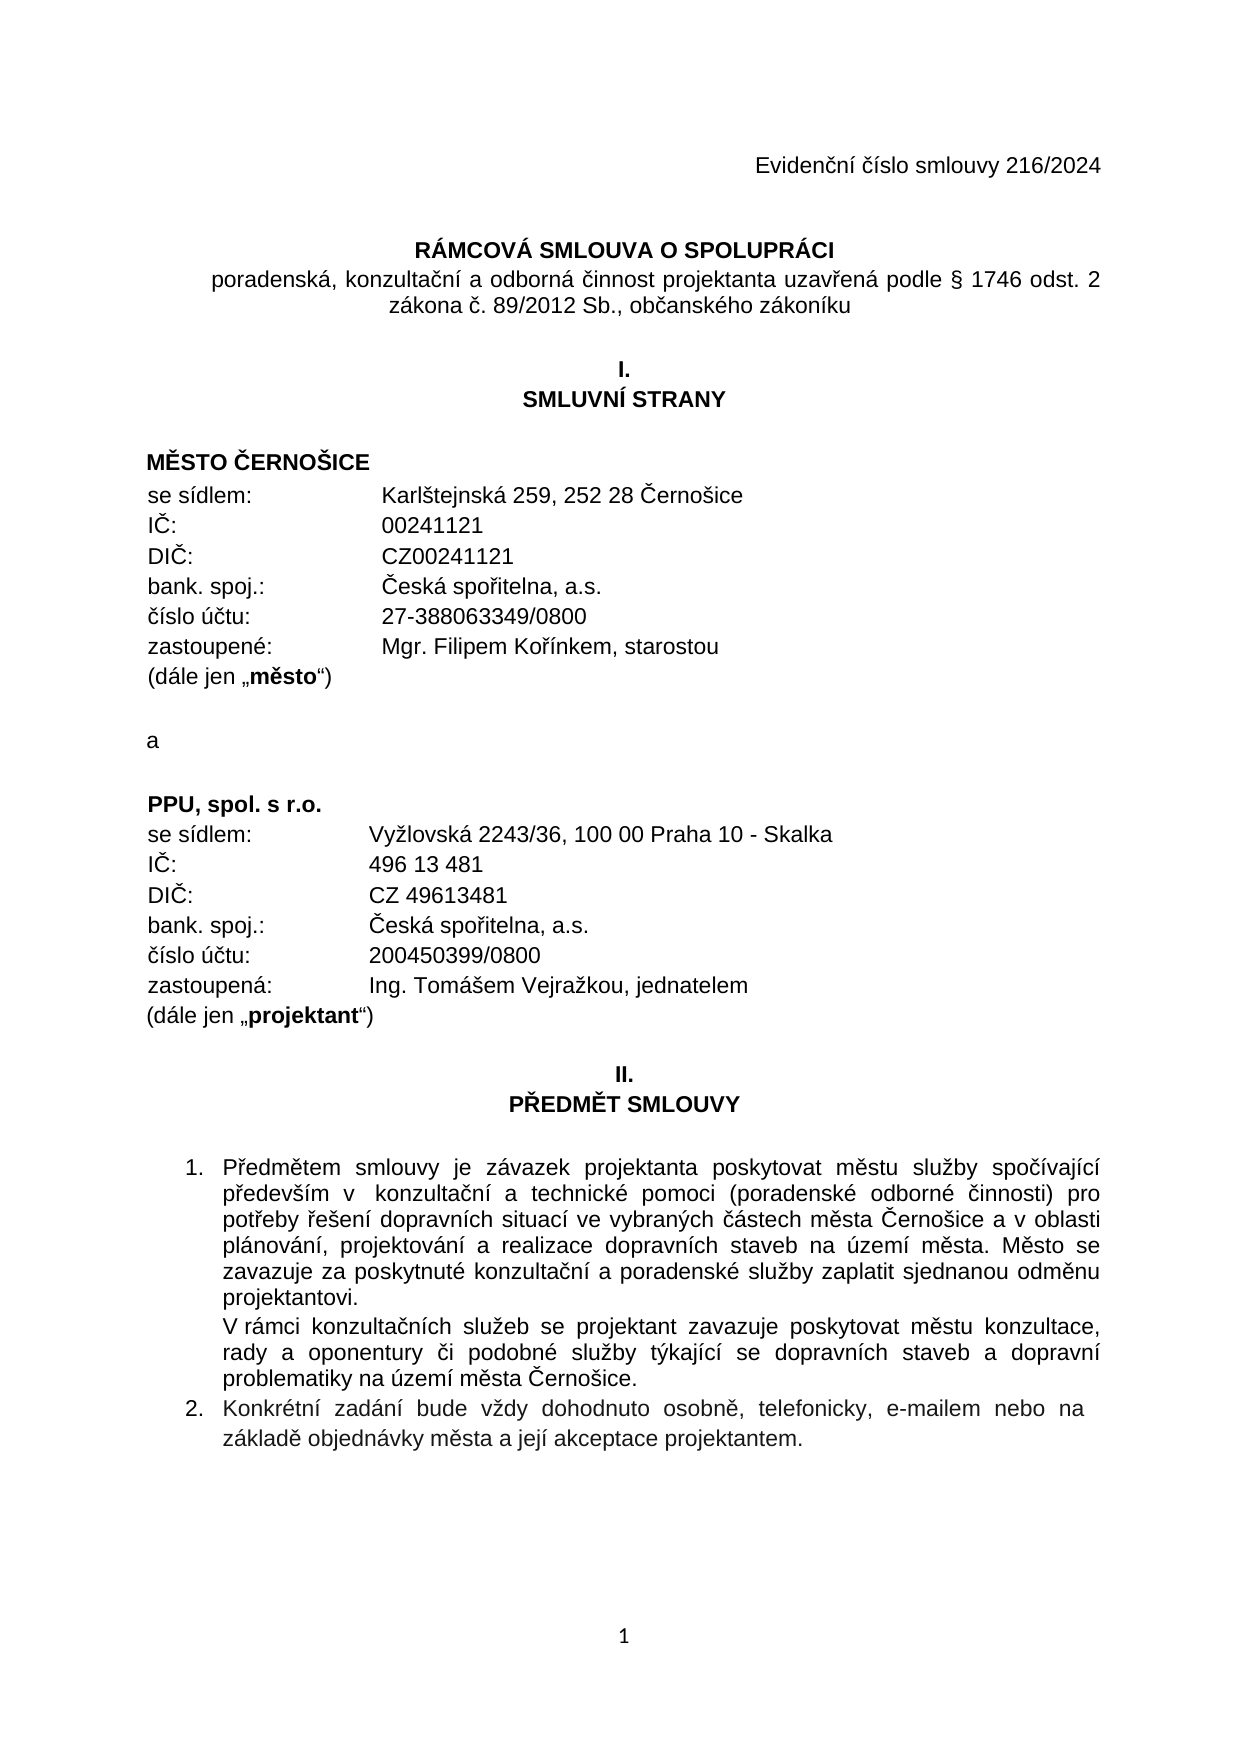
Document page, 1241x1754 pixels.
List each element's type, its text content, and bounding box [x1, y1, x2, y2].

table_cell DIČ: [148, 543, 381, 573]
table_header Karlštejnská 259, 252 28 Černošice [381, 482, 749, 512]
subtitle RÁMCOVÁ SMLOUVA O SPOLUPRÁCI [147, 237, 1101, 263]
table_cell CZ00241121 [381, 543, 749, 573]
text a [146, 728, 1101, 753]
subtitle I. [147, 356, 1101, 382]
table_cell bank. spoj.: [148, 573, 381, 603]
table_cell 27-388063349/0800 [381, 603, 749, 633]
table_cell IČ: [148, 513, 381, 543]
table_header se sídlem: [148, 482, 381, 512]
text DIČ: CZ 49613481 [147, 882, 1099, 908]
text Evidenční číslo smlouvy 216/2024 [147, 152, 1101, 178]
list Konkrétní zadání bude vždy dohodnuto osobně, telefonicky, e-mailem nebo na základě objednávky města a její akceptace projektantem. [185, 1395, 1084, 1452]
text poradenská, konzultační a odborná činnost projektanta uzavřená podle § 1746 odst. 2 zákona č. 89/2012 Sb., občanského zákoníku [211, 267, 1101, 318]
list Předmětem smlouvy je závazek projektanta poskytovat městu služby spočívající především v konzultační a technické pomoci (poradenské odborné činnosti) pro potřeby řešení dopravních situací ve vybraných částech města Černošice a v oblasti plánování, projektování a realizace dopravních staveb na území města. Město se zavazuje za poskytnuté konzultační a poradenské služby zaplatit sjednanou odměnu projektantovi. [185, 1155, 1101, 1310]
table_cell 00241121 [381, 513, 749, 543]
table_cell Mgr. Filipem Kořínkem, starostou [381, 633, 749, 663]
subtitle II. [147, 1061, 1101, 1087]
text číslo účtu: 200450399/0800 [147, 942, 1099, 968]
text (dále jen „město“) [147, 482, 1101, 689]
text IČ: 496 13 481 [147, 851, 1099, 878]
text MĚSTO ČERNOŠICE [146, 449, 1101, 476]
table_cell Česká spořitelna, a.s. [381, 573, 749, 603]
subtitle PŘEDMĚT SMLOUVY [147, 1091, 1101, 1117]
table_cell zastoupené: [148, 633, 381, 663]
subtitle SMLUVNÍ STRANY [147, 386, 1101, 412]
text zastoupená: Ing. Tomášem Vejražkou, jednatelem [147, 972, 1099, 999]
table_cell číslo účtu: [148, 603, 381, 633]
text bank. spoj.: Česká spořitelna, a.s. [147, 912, 1099, 938]
text (dále jen „projektant“) [146, 1002, 1101, 1029]
text se sídlem: Vyžlovská 2243/36, 100 00 Praha 10 - Skalka [147, 821, 1099, 848]
text V rámci konzultačních služeb se projektant zavazuje poskytovat městu konzultace, rady a oponentury či podobné služby týkající se dopravních staveb a dopravní problematiky na území města Černošice. [222, 1314, 1101, 1391]
text PPU, spol. s r.o. [147, 791, 1099, 817]
